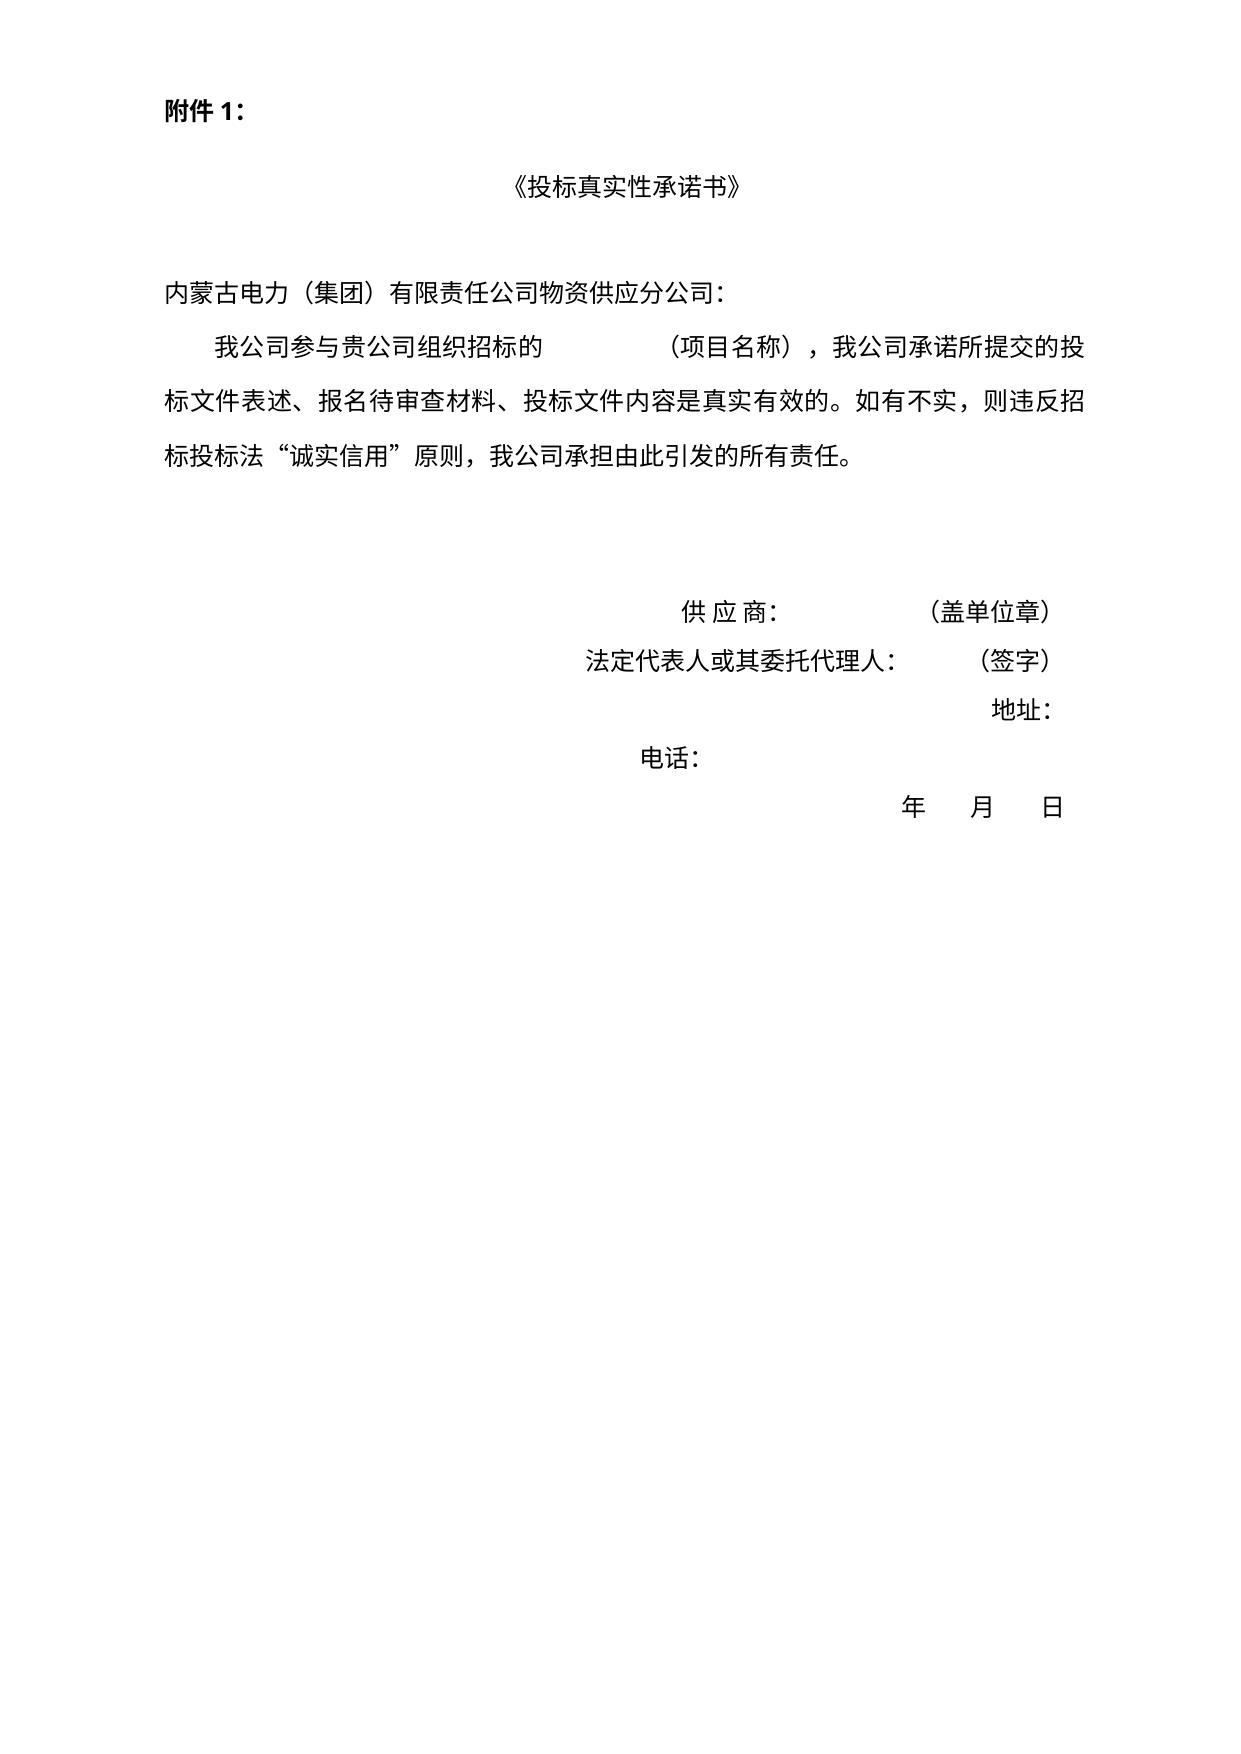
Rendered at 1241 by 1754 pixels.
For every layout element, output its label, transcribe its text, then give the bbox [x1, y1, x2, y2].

text 附件1： [164, 92, 1089, 128]
table_cell 年 月 日 [153, 788, 1077, 836]
table_cell 法定代表人或其委托代理人： （签字） [153, 641, 1077, 690]
table_cell 电话： [153, 739, 1077, 788]
text 我公司参与贵公司组织招标的 （项目名称），我公司承诺所提交的投标文件表述、报名待审查材料、投标文件内容是真实有效的。如有不实，则违反招标投标法“诚实信用”原则，我公司承担由此引发的所有责任。 [164, 327, 1089, 472]
table_header 供 应 商： （盖单位章） [153, 593, 1077, 641]
table_cell 地址： [153, 690, 1077, 739]
text 《投标真实性承诺书》 [164, 168, 1089, 204]
text 内蒙古电力（集团）有限责任公司物资供应分公司： [164, 273, 1089, 309]
